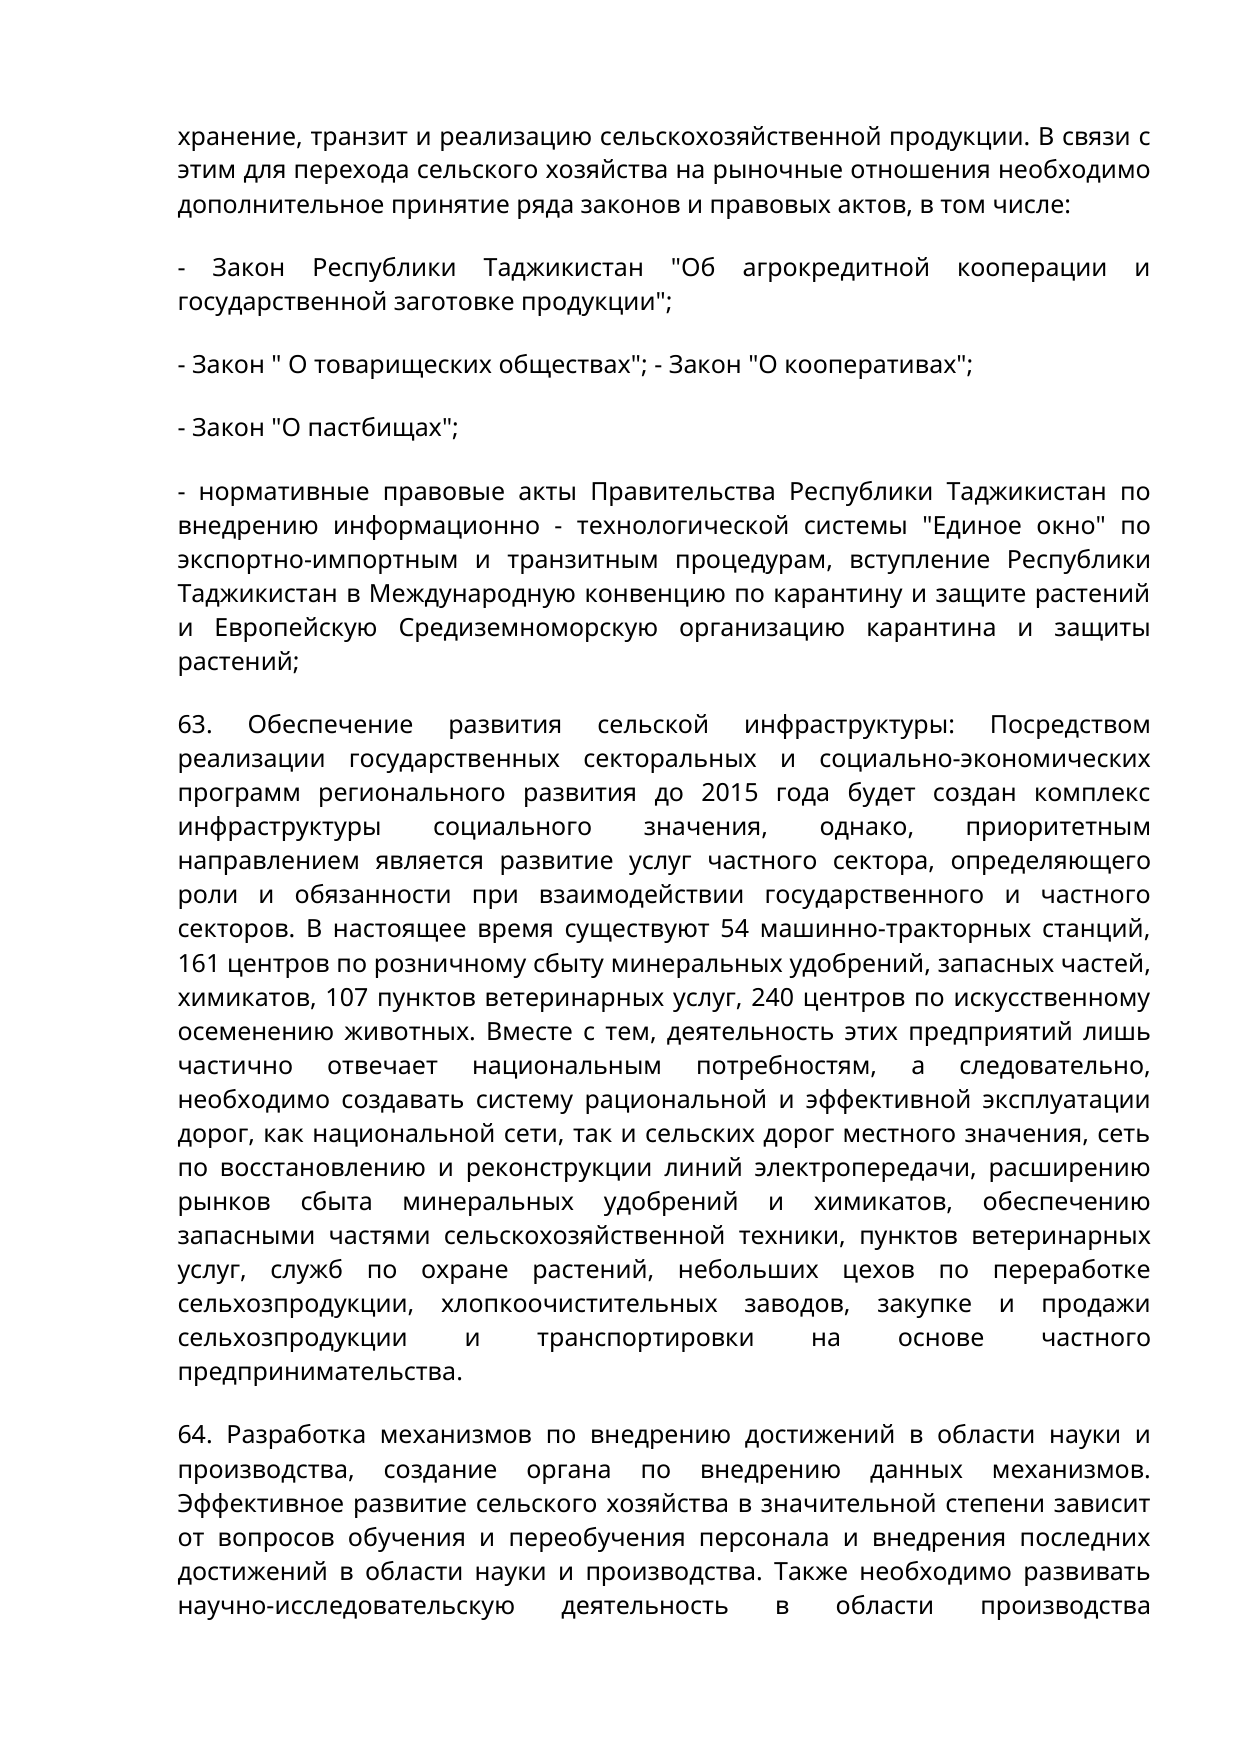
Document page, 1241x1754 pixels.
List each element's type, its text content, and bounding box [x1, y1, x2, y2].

text - нормативные правовые акты Правительства Республики Таджикистан по внедрению информационно - технологической системы "Единое окно" по экспортно-импортным и транзитным процедурам, вступление Республики Таджикистан в Международную конвенцию по карантину и защите растений и Европейскую Средиземноморскую организацию карантина и защиты растений; [177, 473, 1152, 678]
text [177, 1417, 1152, 1622]
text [177, 118, 1152, 220]
text - Закон Республики Таджикистан "Об агрокредитной кооперации и государственной заготовке продукции"; [177, 249, 1152, 318]
text - Закон " О товарищеских обществах"; - Закон "О кооперативах"; [177, 347, 1152, 381]
text - Закон "О пастбищах"; [177, 410, 1152, 444]
text 63. Обеспечение развития сельской инфраструктуры: Посредством реализации государственных секторальных и социально-экономических программ регионального развития до 2015 года будет создан комплекс инфраструктуры социального значения, однако, приоритетным направлением является развитие услуг частного сектора, определяющего роли и обязанности при взаимодействии государственного и частного секторов. В настоящее время существуют 54 машинно-тракторных станций, 161 центров по розничному сбыту минеральных удобрений, запасных частей, химикатов, 107 пунктов ветеринарных услуг, 240 центров по искусственному осеменению животных. Вместе с тем, деятельность этих предприятий лишь частично отвечает национальным потребностям, а следовательно, необходимо создавать систему рациональной и эффективной эксплуатации дорог, как национальной сети, так и сельских дорог местного значения, сеть по восстановлению и реконструкции линий электропередачи, расширению рынков сбыта минеральных удобрений и химикатов, обеспечению запасными частями сельскохозяйственной техники, пунктов ветеринарных услуг, служб по охране растений, небольших цехов по переработке сельхозпродукции, хлопкоочистительных заводов, закупке и продажи сельхозпродукции и транспортировки на основе частного предпринимательства. [177, 707, 1152, 1388]
